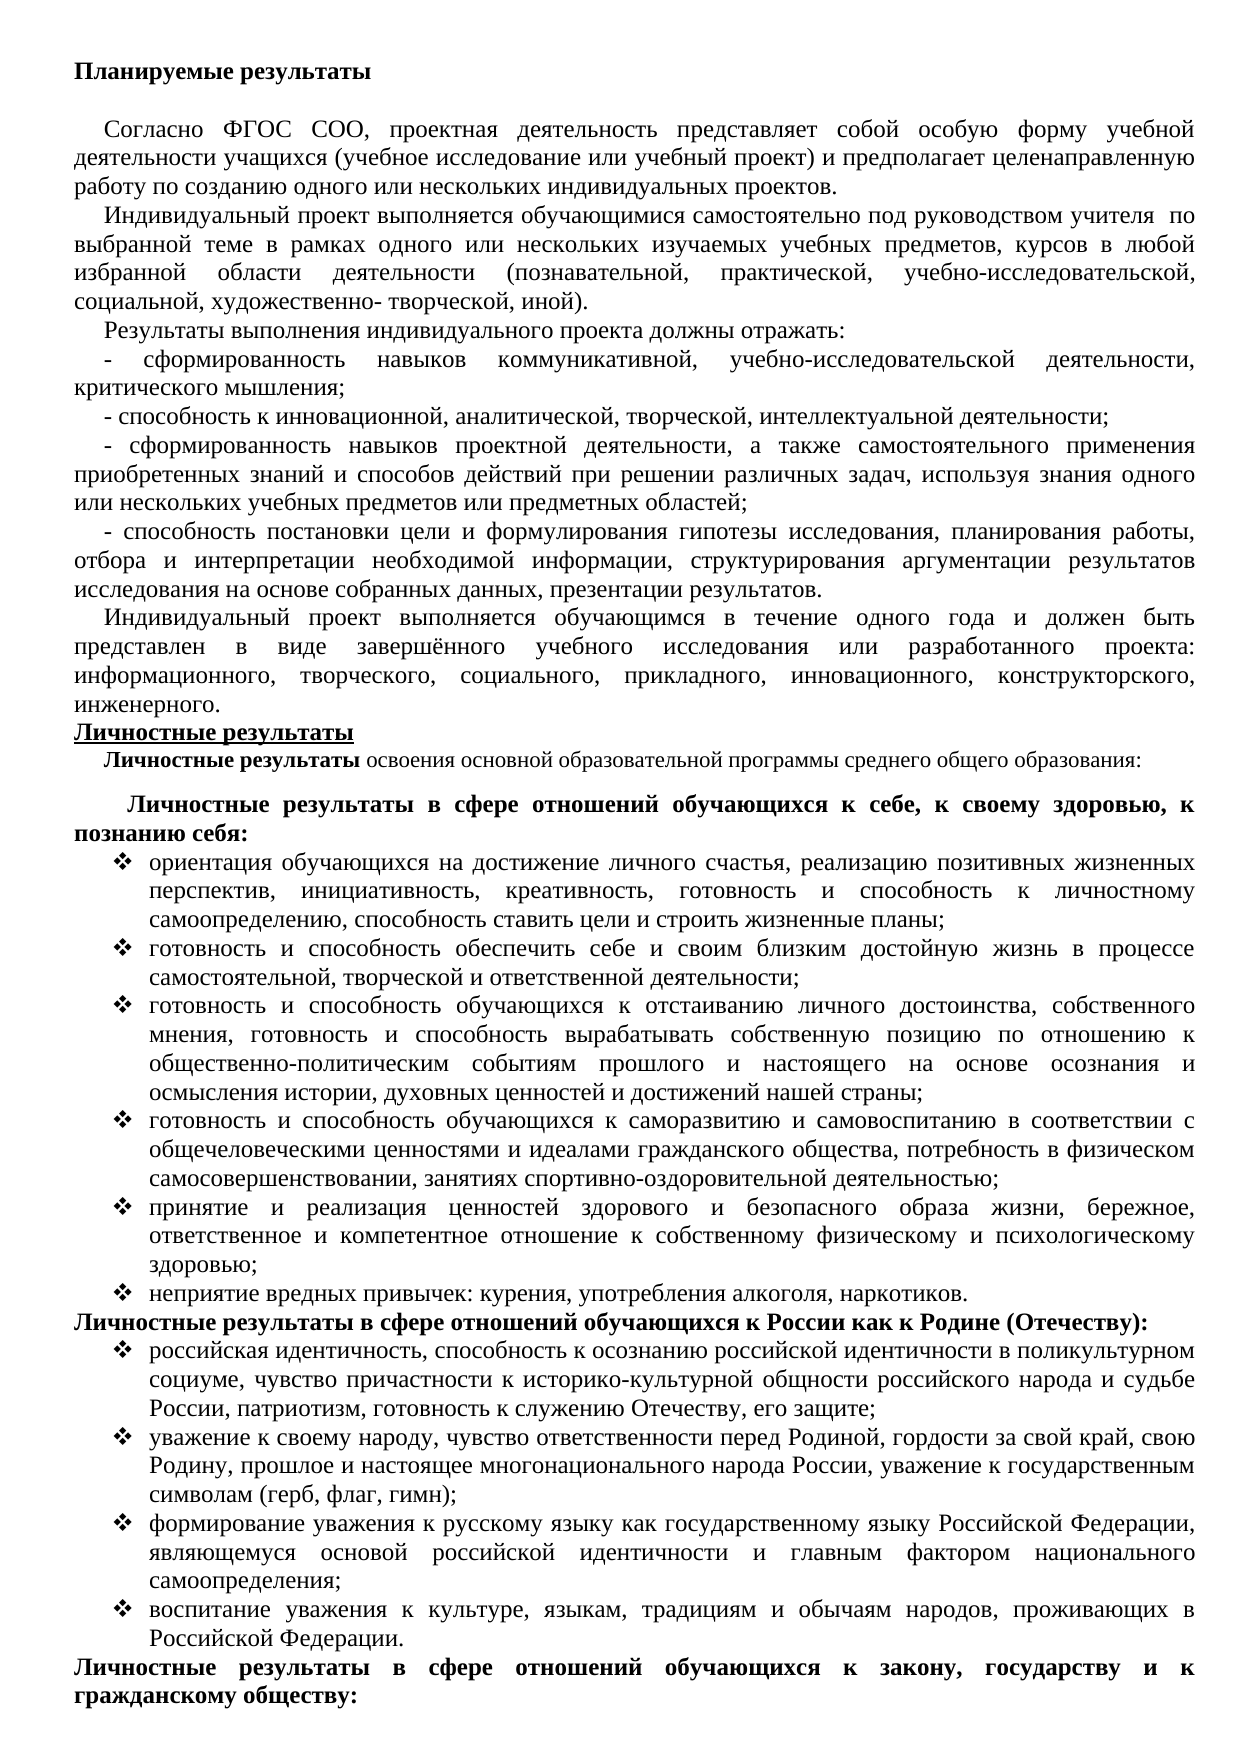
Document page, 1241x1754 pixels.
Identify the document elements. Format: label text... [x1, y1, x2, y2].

list ориентация обучающихся на достижение личного счастья, реализацию позитивных жизненных перспектив, инициативность, креативность, готовность и способность к личностному самоопределению, способность ставить цели и строить жизненные планы; [111, 847, 1196, 933]
text - способность к инновационной, аналитической, творческой, интеллектуальной деятельности; [74, 401, 1196, 430]
text Личностные результаты в сфере отношений обучающихся к себе, к своему здоровью, к познанию себя: [74, 789, 1196, 847]
list неприятие вредных привычек: курения, употребления алкоголя, наркотиков. [111, 1278, 1196, 1307]
list готовность и способность обучающихся к отстаиванию личного достоинства, собственного мнения, готовность и способность вырабатывать собственную позицию по отношению к общественно-политическим событиям прошлого и настоящего на основе осознания и осмысления истории, духовных ценностей и достижений нашей страны; [111, 991, 1196, 1106]
text Личностные результаты [74, 717, 1196, 746]
text Личностные результаты в сфере отношений обучающихся к закону, государству и к гражданскому обществу: [74, 1652, 1196, 1709]
text Индивидуальный проект выполняется обучающимся в течение одного года и должен быть представлен в виде завершённого учебного исследования или разработанного проекта: информационного, творческого, социального, прикладного, инновационного, конструкторского, инженерного. [74, 602, 1196, 717]
list формирование уважения к русскому языку как государственному языку Российской Федерации, являющемуся основой российской идентичности и главным фактором национального самоопределения; [111, 1508, 1196, 1594]
text - сформированность навыков проектной деятельности, а также самостоятельного применения приобретенных знаний и способов действий при решении различных задач, используя знания одного или нескольких учебных предметов или предметных областей; [74, 430, 1196, 516]
text Согласно ФГОС СОО, проектная деятельность представляет собой особую форму учебной деятельности учащихся (учебное исследование или учебный проект) и предполагает целенаправленную работу по созданию одного или нескольких индивидуальных проектов. [74, 114, 1196, 200]
text Личностные результаты освоения основной образовательной программы среднего общего образования: [74, 746, 1196, 773]
list российская идентичность, способность к осознанию российской идентичности в поликультурном социуме, чувство причастности к историко-культурной общности российского народа и судьбе России, патриотизм, готовность к служению Отечеству, его защите; [111, 1336, 1196, 1422]
text Планируемые результаты [74, 56, 1196, 85]
text Личностные результаты в сфере отношений обучающихся к России как к Родине (Отечеству): [74, 1307, 1196, 1336]
text Результаты выполнения индивидуального проекта должны отражать: [74, 315, 1196, 344]
list принятие и реализация ценностей здорового и безопасного образа жизни, бережное, ответственное и компетентное отношение к собственному физическому и психологическому здоровью; [111, 1192, 1196, 1278]
text Индивидуальный проект выполняется обучающимися самостоятельно под руководством учителя по выбранной теме в рамках одного или нескольких изучаемых учебных предметов, курсов в любой избранной области деятельности (познавательной, практической, учебно-исследовательской, социальной, художественно- творческой, иной). [74, 200, 1196, 315]
text - способность постановки цели и формулирования гипотезы исследования, планирования работы, отбора и интерпретации необходимой информации, структурирования аргументации результатов исследования на основе собранных данных, презентации результатов. [74, 516, 1196, 602]
text - сформированность навыков коммуникативной, учебно-исследовательской деятельности, критического мышления; [74, 344, 1196, 401]
list уважение к своему народу, чувство ответственности перед Родиной, гордости за свой край, свою Родину, прошлое и настоящее многонационального народа России, уважение к государственным символам (герб, флаг, гимн); [111, 1422, 1196, 1508]
list готовность и способность обучающихся к саморазвитию и самовоспитанию в соответствии с общечеловеческими ценностями и идеалами гражданского общества, потребность в физическом самосовершенствовании, занятиях спортивно-оздоровительной деятельностью; [111, 1106, 1196, 1192]
list готовность и способность обеспечить себе и своим близким достойную жизнь в процессе самостоятельной, творческой и ответственной деятельности; [111, 933, 1196, 991]
list воспитание уважения к культуре, языкам, традициям и обычаям народов, проживающих в Российской Федерации. [111, 1594, 1196, 1652]
